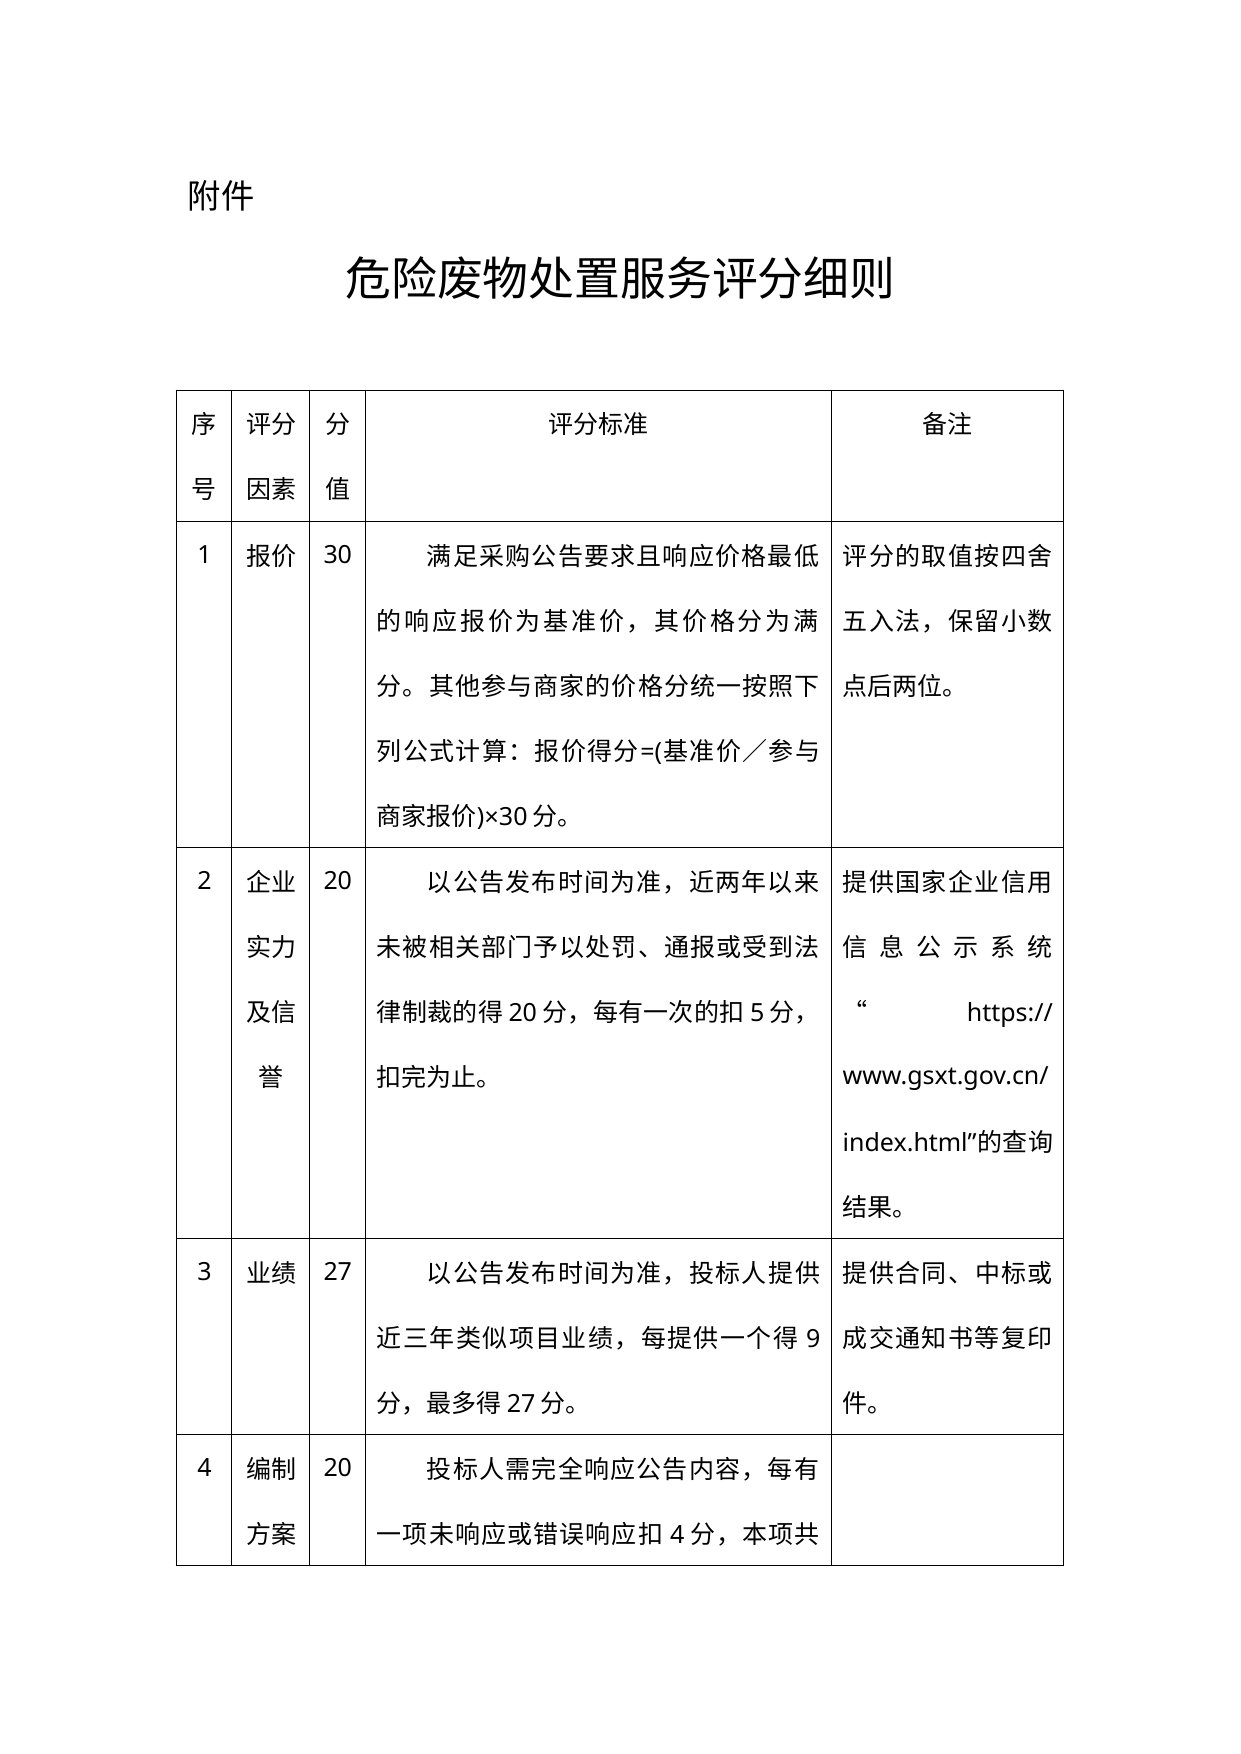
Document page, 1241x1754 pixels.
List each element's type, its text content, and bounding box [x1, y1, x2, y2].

table_cell 提供合同、中标或成交通知书等复印件。 [832, 1239, 1063, 1434]
table_cell 以公告发布时间为准，近两年以来未被相关部门予以处罚、通报或受到法律制裁的得20分，每有一次的扣5分，扣完为止。 [366, 848, 831, 1238]
table_header 分值 [310, 391, 365, 521]
table_cell 4 [177, 1435, 231, 1565]
table_header 备注 [832, 391, 1063, 521]
table_cell [832, 1435, 1063, 1565]
table_cell 27 [310, 1239, 365, 1434]
table_cell 20 [310, 848, 365, 1238]
table_cell 评分的取值按四舍五入法，保留小数点后两位。 [832, 522, 1063, 847]
table_cell 满足采购公告要求且响应价格最低的响应报价为基准价，其价格分为满分。其他参与商家的价格分统一按照下列公式计算：报价得分=(基准价／参与商家报价)×30分。 [366, 522, 831, 847]
table_cell 编制方案 [232, 1435, 309, 1565]
text 附件 [187, 162, 1053, 227]
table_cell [366, 1435, 831, 1565]
table_cell 1 [177, 522, 231, 847]
table_cell 企业实力及信誉 [232, 848, 309, 1238]
text 危险废物处置服务评分细则 [187, 227, 1053, 324]
table_cell 20 [310, 1435, 365, 1565]
table_cell 3 [177, 1239, 231, 1434]
table_header 评分标准 [366, 391, 831, 521]
table_cell 2 [177, 848, 231, 1238]
table_cell 以公告发布时间为准，投标人提供近三年类似项目业绩，每提供一个得9分，最多得27分。 [366, 1239, 831, 1434]
table_header 序号 [177, 391, 231, 521]
table_cell 报价 [232, 522, 309, 847]
table_cell 提供国家企业信用信息公示系统“https://www.gsxt.gov.cn/index.html”的查询结果。 [832, 848, 1063, 1238]
table_header 评分因素 [232, 391, 309, 521]
table_cell 30 [310, 522, 365, 847]
table_cell 业绩 [232, 1239, 309, 1434]
